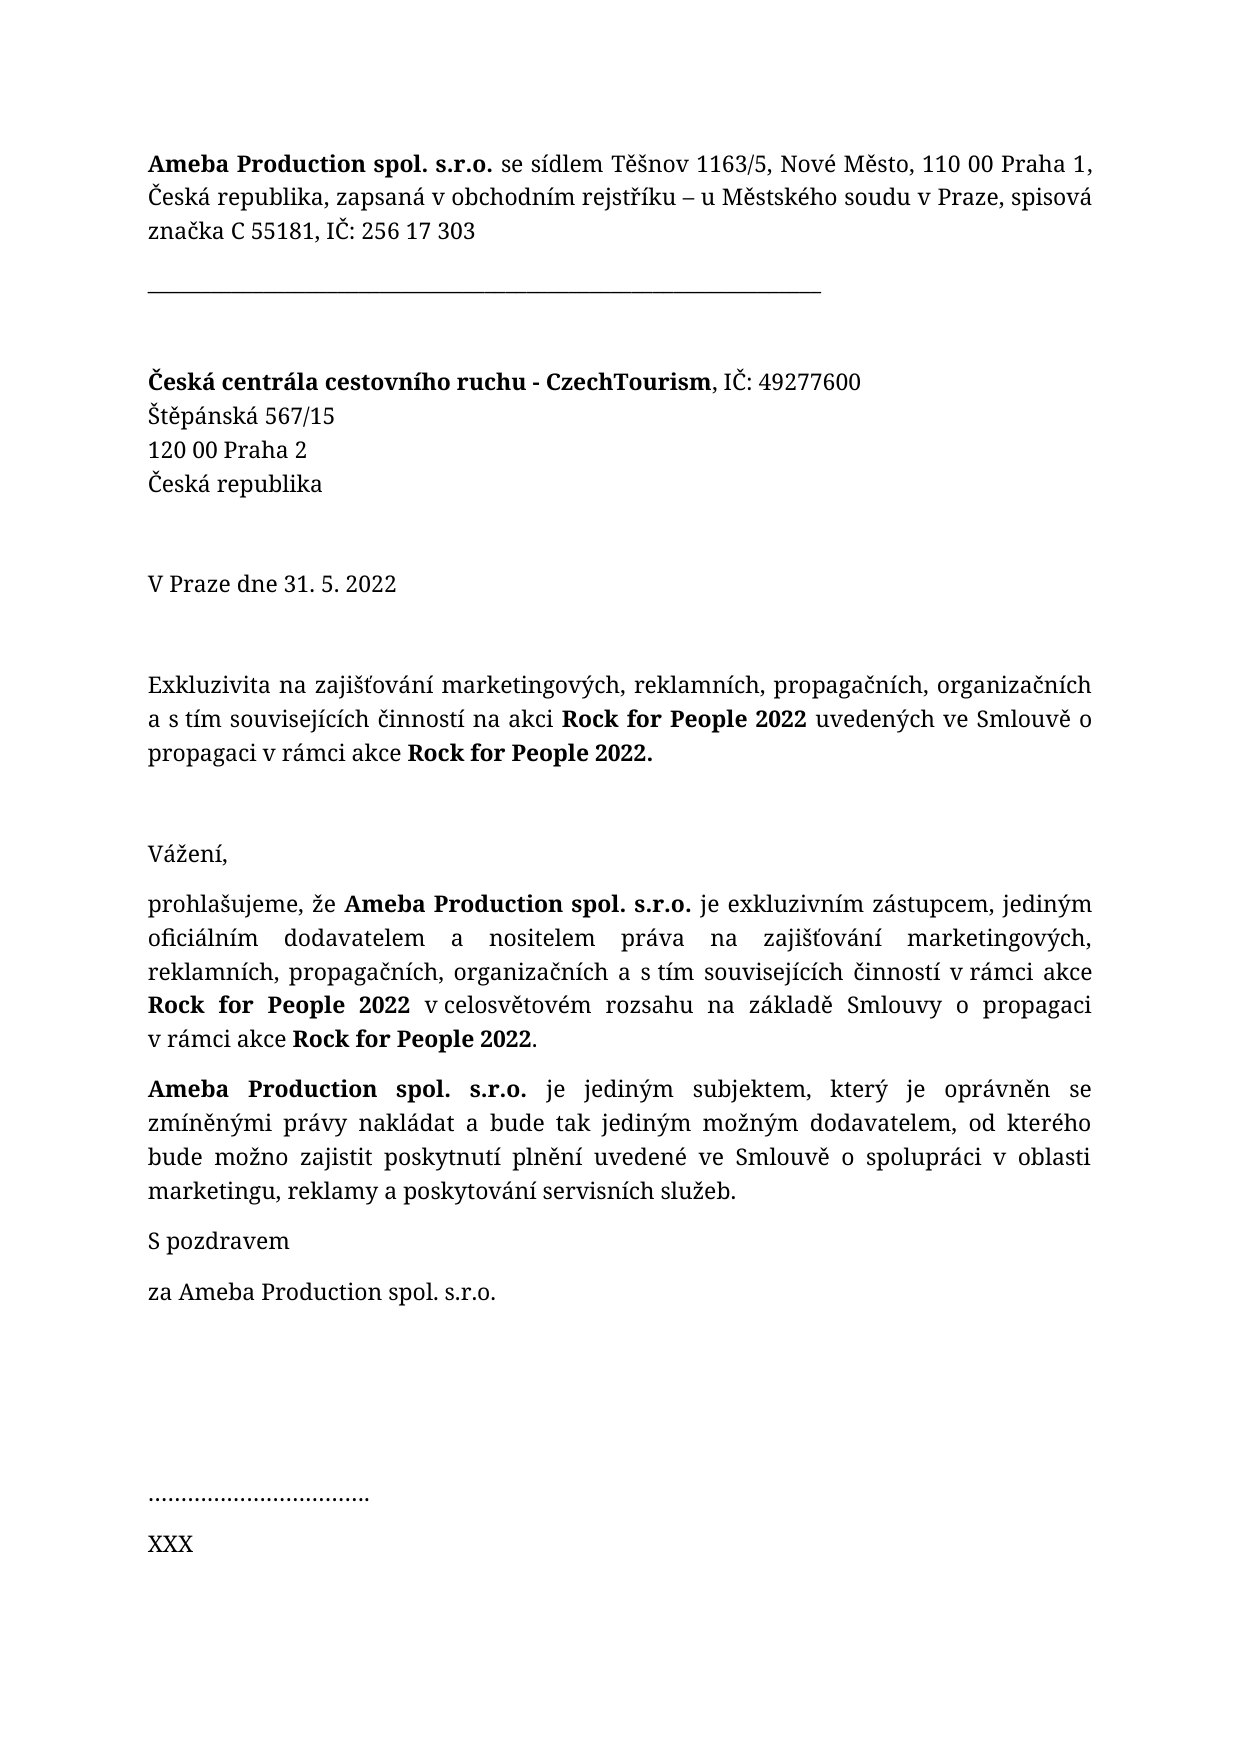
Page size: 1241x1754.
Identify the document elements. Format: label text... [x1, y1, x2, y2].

text Ameba Production spol. s.r.o. se sídlem Těšnov 1163/5, Nové Město, 110 00 Praha 1, Česká republika, zapsaná v obchodním rejstříku – u Městského soudu v Praze, spisová značka C 55181, IČ: 256 17 303 [148, 148, 1093, 246]
text S pozdravem [148, 1225, 1093, 1256]
text V Praze dne 31. 5. 2022 [148, 568, 1093, 600]
text Vážení, [148, 838, 1093, 869]
text ……………………………. [148, 1477, 1093, 1508]
text Ameba Production spol. s.r.o. je jediným subjektem, který je oprávněn se zmíněnými právy nakládat a bude tak jediným možným dodavatelem, od kterého bude možno zajistit poskytnutí plnění uvedené ve Smlouvě o spolupráci v oblasti marketingu, reklamy a poskytování servisních služeb. [148, 1073, 1093, 1206]
text Česká centrála cestovního ruchu - CzechTourism, IČ: 49277600 Štěpánská 567/15 120 00 Praha 2 Česká republika [148, 366, 1093, 499]
text Exkluzivita na zajišťování marketingových, reklamních, propagačních, organizačních a s tím souvisejících činností na akci Rock for People 2022 uvedených ve Smlouvě o propagaci v rámci akce Rock for People 2022. [148, 669, 1093, 768]
text ________________________________________________________________ [148, 266, 1093, 297]
text za Ameba Production spol. s.r.o. [148, 1276, 1093, 1307]
text prohlašujeme, že Ameba Production spol. s.r.o. je exkluzivním zástupcem, jediným oficiálním dodavatelem a nositelem práva na zajišťování marketingových, reklamních, propagačních, organizačních a s tím souvisejících činností v rámci akce Rock for People 2022 v celosvětovém rozsahu na základě Smlouvy o propagaci v rámci akce Rock for People 2022. [148, 888, 1093, 1054]
text XXX [148, 1528, 1093, 1559]
